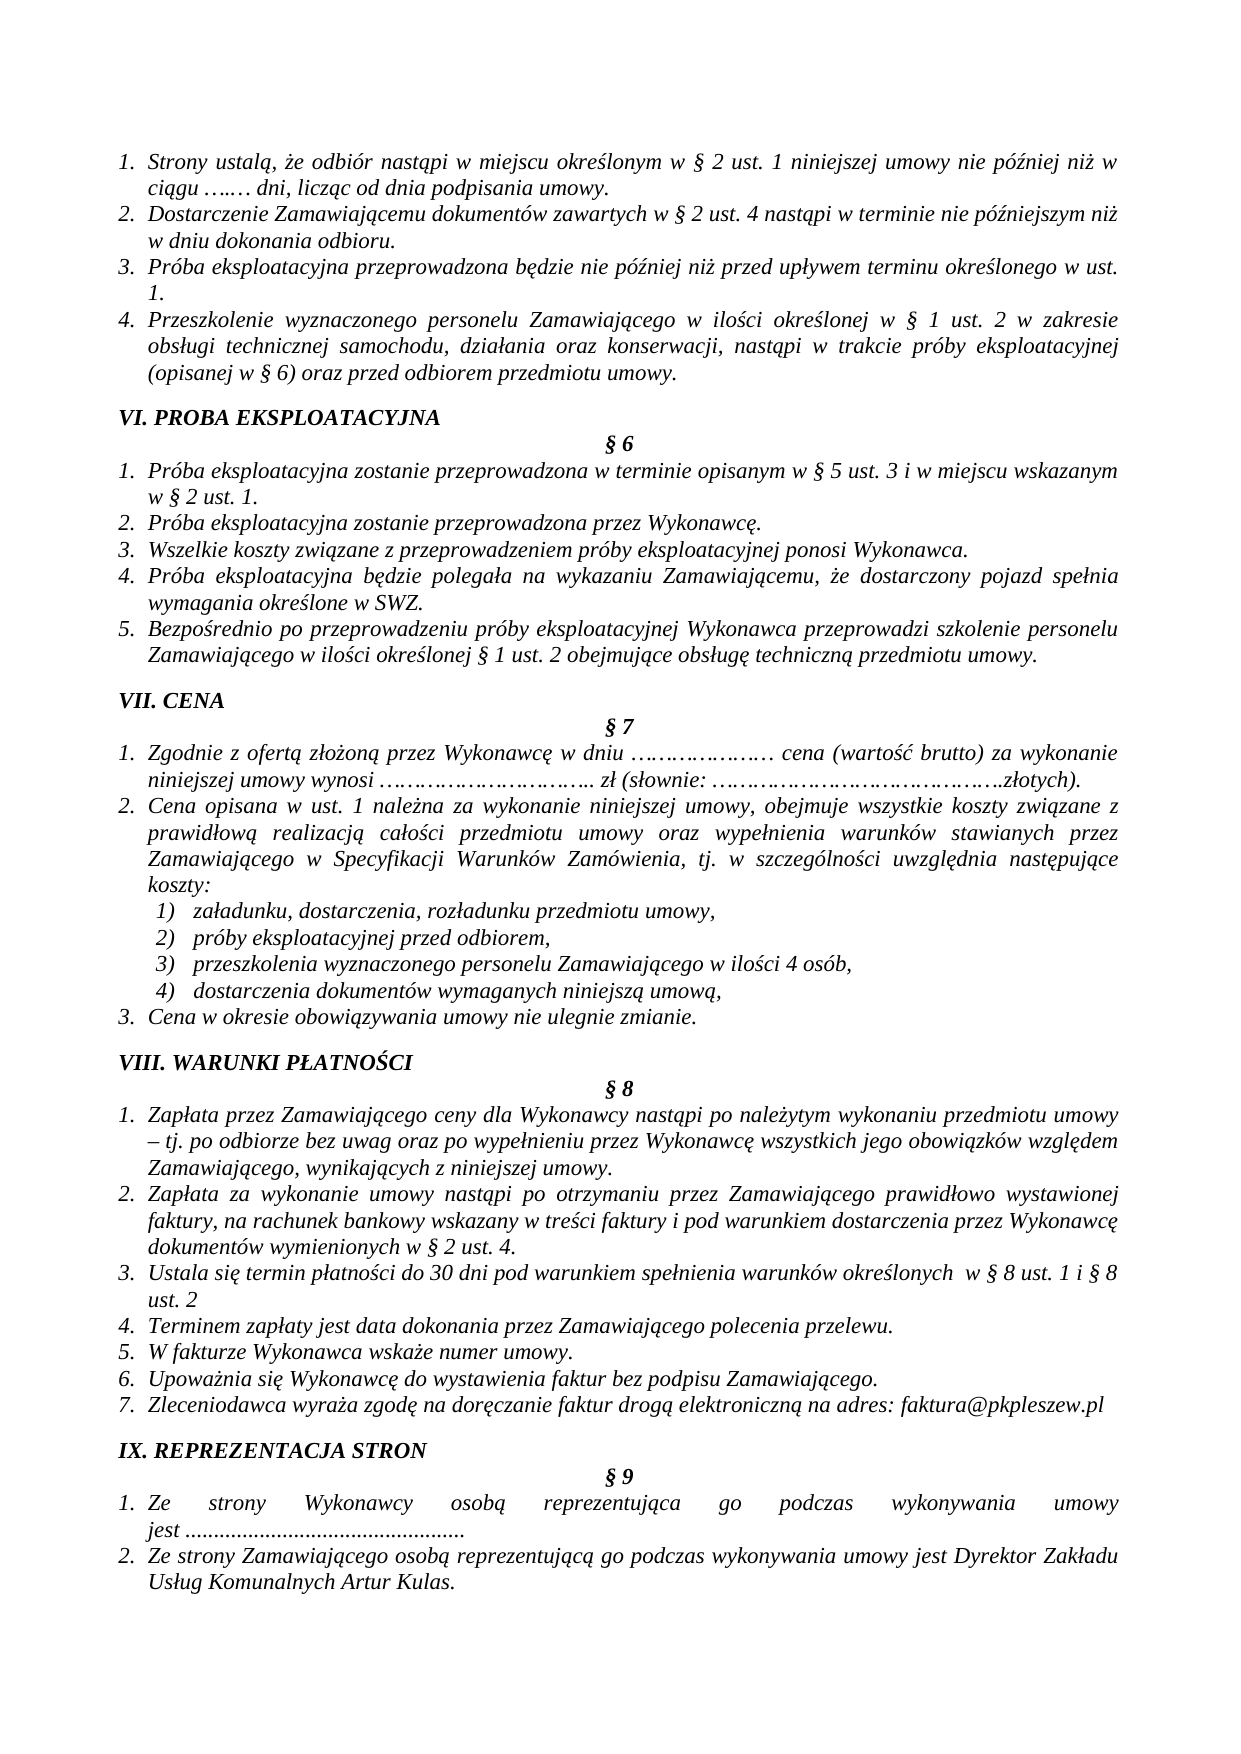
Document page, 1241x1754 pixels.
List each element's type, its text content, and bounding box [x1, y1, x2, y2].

list Ze strony Wykonawcy osobą reprezentująca go podczas wykonywania umowy jest ................................................. [118, 1489, 1122, 1542]
text § 8 [118, 1075, 1122, 1101]
list Ustala się termin płatności do 30 dni pod warunkiem spełnienia warunków określonych w § 8 ust. 1 i § 8 ust. 2 [118, 1259, 1122, 1312]
text VIII. WARUNKI PŁATNOŚCI [118, 1048, 1122, 1075]
list Wszelkie koszty związane z przeprowadzeniem próby eksploatacyjnej ponosi Wykonawca. [118, 536, 1122, 562]
text VI. PROBA EKSPLOATACYJNA [118, 404, 1122, 430]
list załadunku, dostarczenia, rozładunku przedmiotu umowy, [156, 898, 1122, 924]
list Próba eksploatacyjna zostanie przeprowadzona w terminie opisanym w § 5 ust. 3 i w miejscu wskazanym w § 2 ust. 1. [118, 457, 1122, 509]
text VII. CENA [118, 687, 1122, 713]
text § 9 [118, 1463, 1122, 1489]
text IX. REPREZENTACJA STRON [118, 1437, 1122, 1463]
list Zgodnie z ofertą złożoną przez Wykonawcę w dniu ………………… cena (wartość brutto) za wykonanie niniejszej umowy wynosi ………………………….. zł (słownie: …………………………………….złotych). [118, 739, 1122, 792]
list Próba eksploatacyjna przeprowadzona będzie nie później niż przed upływem terminu określonego w ust. 1. [118, 253, 1122, 306]
text § 7 [118, 713, 1122, 739]
list Cena w okresie obowiązywania umowy nie ulegnie zmianie. [118, 1003, 1122, 1029]
list dostarczenia dokumentów wymaganych niniejszą umową, [156, 977, 1122, 1003]
list Przeszkolenie wyznaczonego personelu Zamawiającego w ilości określonej w § 1 ust. 2 w zakresie obsługi technicznej samochodu, działania oraz konserwacji, nastąpi w trakcie próby eksploatacyjnej (opisanej w § 6) oraz przed odbiorem przedmiotu umowy. [118, 306, 1122, 385]
list Terminem zapłaty jest data dokonania przez Zamawiającego polecenia przelewu. [118, 1312, 1122, 1338]
list Ze strony Zamawiającego osobą reprezentującą go podczas wykonywania umowy jest Dyrektor Zakładu Usług Komunalnych Artur Kulas. [118, 1542, 1122, 1595]
text § 6 [118, 430, 1122, 457]
list Dostarczenie Zamawiającemu dokumentów zawartych w § 2 ust. 4 nastąpi w terminie nie późniejszym niż w dniu dokonania odbioru. [118, 200, 1122, 253]
list Próba eksploatacyjna zostanie przeprowadzona przez Wykonawcę. [118, 509, 1122, 536]
list przeszkolenia wyznaczonego personelu Zamawiającego w ilości 4 osób, [156, 950, 1122, 977]
list Zleceniodawca wyraża zgodę na doręczanie faktur drogą elektroniczną na adres: faktura@pkpleszew.pl [118, 1391, 1122, 1417]
list Próba eksploatacyjna będzie polegała na wykazaniu Zamawiającemu, że dostarczony pojazd spełnia wymagania określone w SWZ. [118, 562, 1122, 615]
list próby eksploatacyjnej przed odbiorem, [156, 924, 1122, 950]
list Zapłata za wykonanie umowy nastąpi po otrzymaniu przez Zamawiającego prawidłowo wystawionej faktury, na rachunek bankowy wskazany w treści faktury i pod warunkiem dostarczenia przez Wykonawcę dokumentów wymienionych w § 2 ust. 4. [118, 1180, 1122, 1259]
list Upoważnia się Wykonawcę do wystawienia faktur bez podpisu Zamawiającego. [118, 1365, 1122, 1391]
list Zapłata przez Zamawiającego ceny dla Wykonawcy nastąpi po należytym wykonaniu przedmiotu umowy – tj. po odbiorze bez uwag oraz po wypełnieniu przez Wykonawcę wszystkich jego obowiązków względem Zamawiającego, wynikających z niniejszej umowy. [118, 1101, 1122, 1180]
list Cena opisana w ust. 1 należna za wykonanie niniejszej umowy, obejmuje wszystkie koszty związane z prawidłową realizacją całości przedmiotu umowy oraz wypełnienia warunków stawianych przez Zamawiającego w Specyfikacji Warunków Zamówienia, tj. w szczególności uwzględnia następujące koszty: [118, 792, 1122, 898]
list W fakturze Wykonawca wskaże numer umowy. [118, 1338, 1122, 1365]
list Strony ustalą, że odbiór nastąpi w miejscu określonym w § 2 ust. 1 niniejszej umowy nie później niż w ciągu ….… dni, licząc od dnia podpisania umowy. [118, 148, 1122, 200]
list Bezpośrednio po przeprowadzeniu próby eksploatacyjnej Wykonawca przeprowadzi szkolenie personelu Zamawiającego w ilości określonej § 1 ust. 2 obejmujące obsługę techniczną przedmiotu umowy. [118, 615, 1122, 668]
